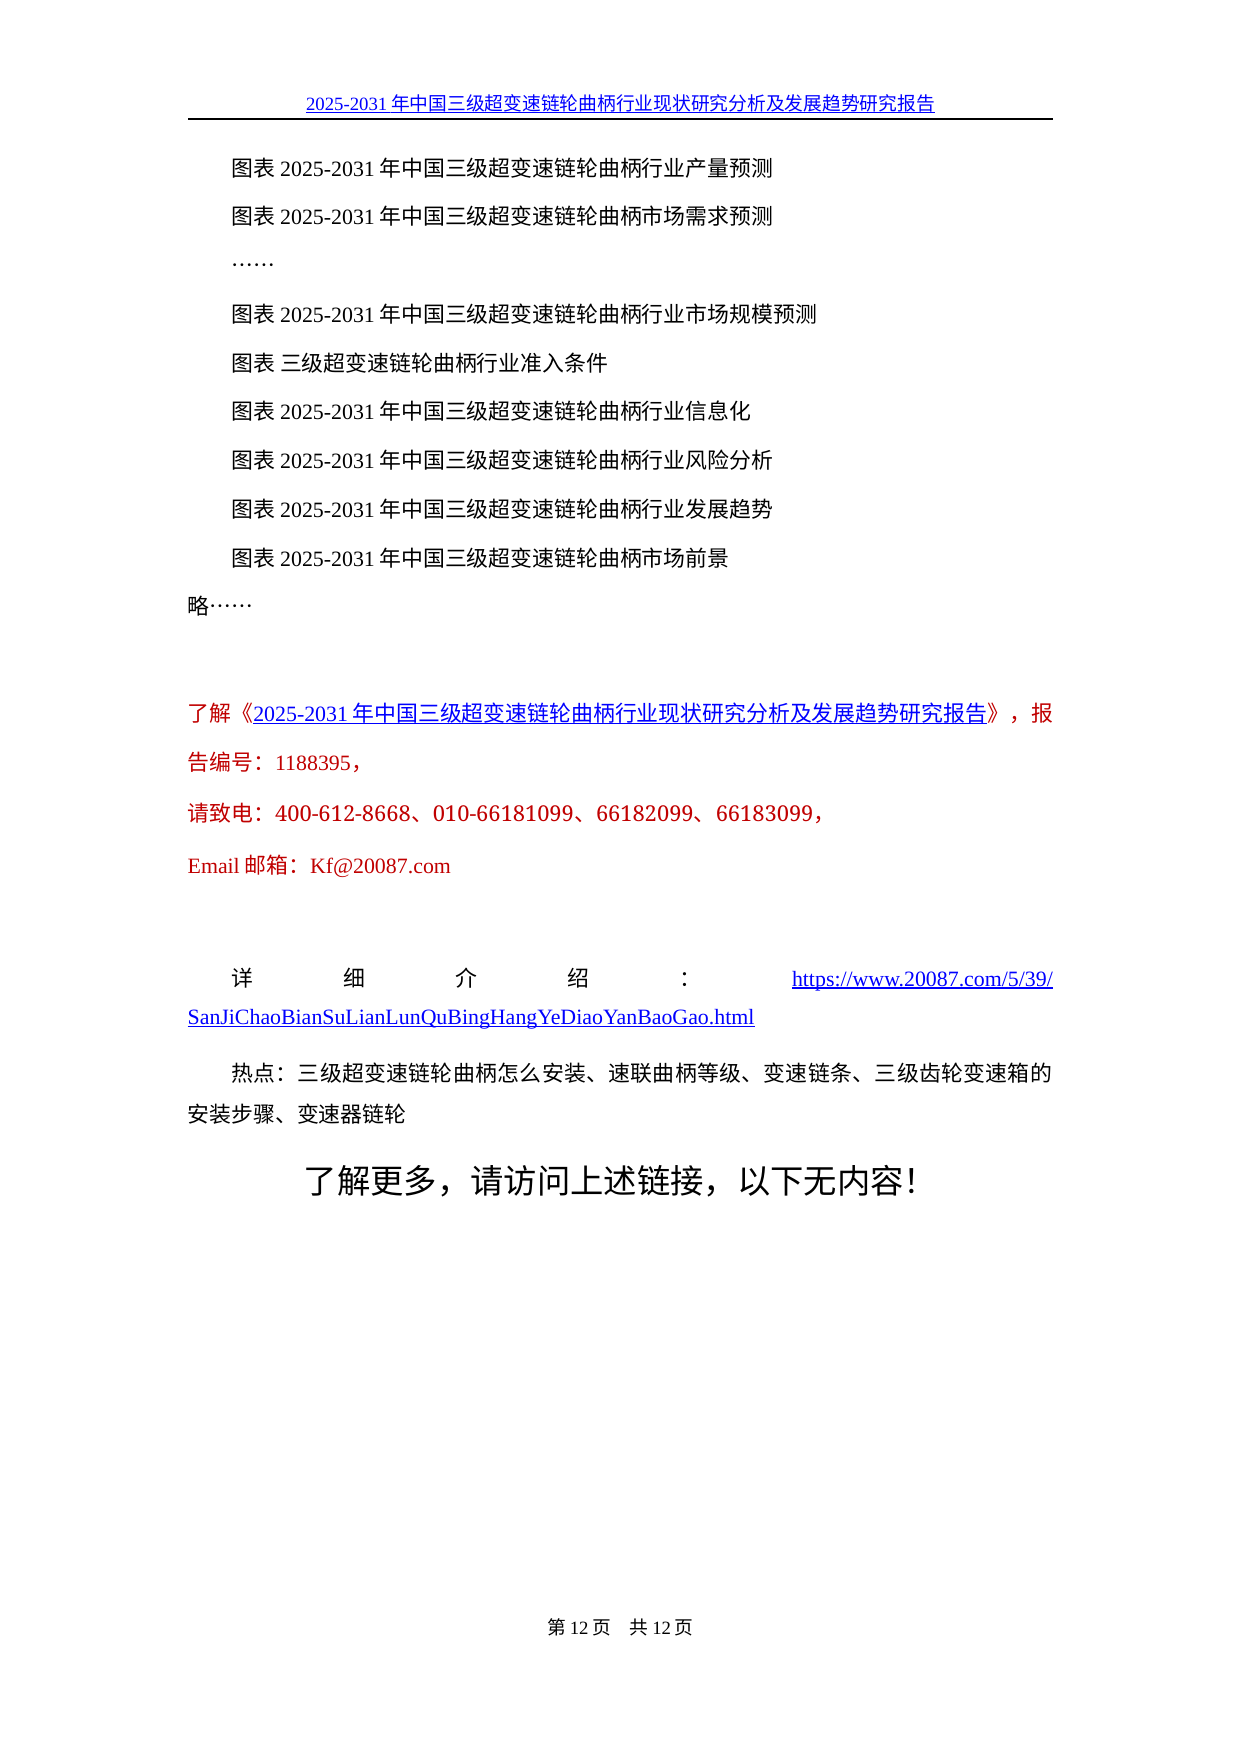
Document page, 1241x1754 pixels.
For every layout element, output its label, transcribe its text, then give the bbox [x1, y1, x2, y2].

text 了解《2025-2031年中国三级超变速链轮曲柄行业现状研究分析及发展趋势研究报告》，报告编号：1188395， [187, 695, 1053, 777]
text 请致电：400-612-8668、010-66181099、66182099、66183099， [187, 796, 1053, 828]
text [187, 150, 1053, 621]
text 热点：三级超变速链轮曲柄怎么安装、速联曲柄等级、变速链条、三级齿轮变速箱的安装步骤、变速器链轮 [187, 1056, 1053, 1129]
text Email邮箱：Kf@20087.com [187, 847, 1053, 880]
title 了解更多，请访问上述链接，以下无内容！ [187, 1146, 1053, 1211]
text 详细介绍：https://www.20087.com/5/39/SanJiChaoBianSuLianLunQuBingHangYeDiaoYanBaoGao.html [187, 960, 1053, 1033]
